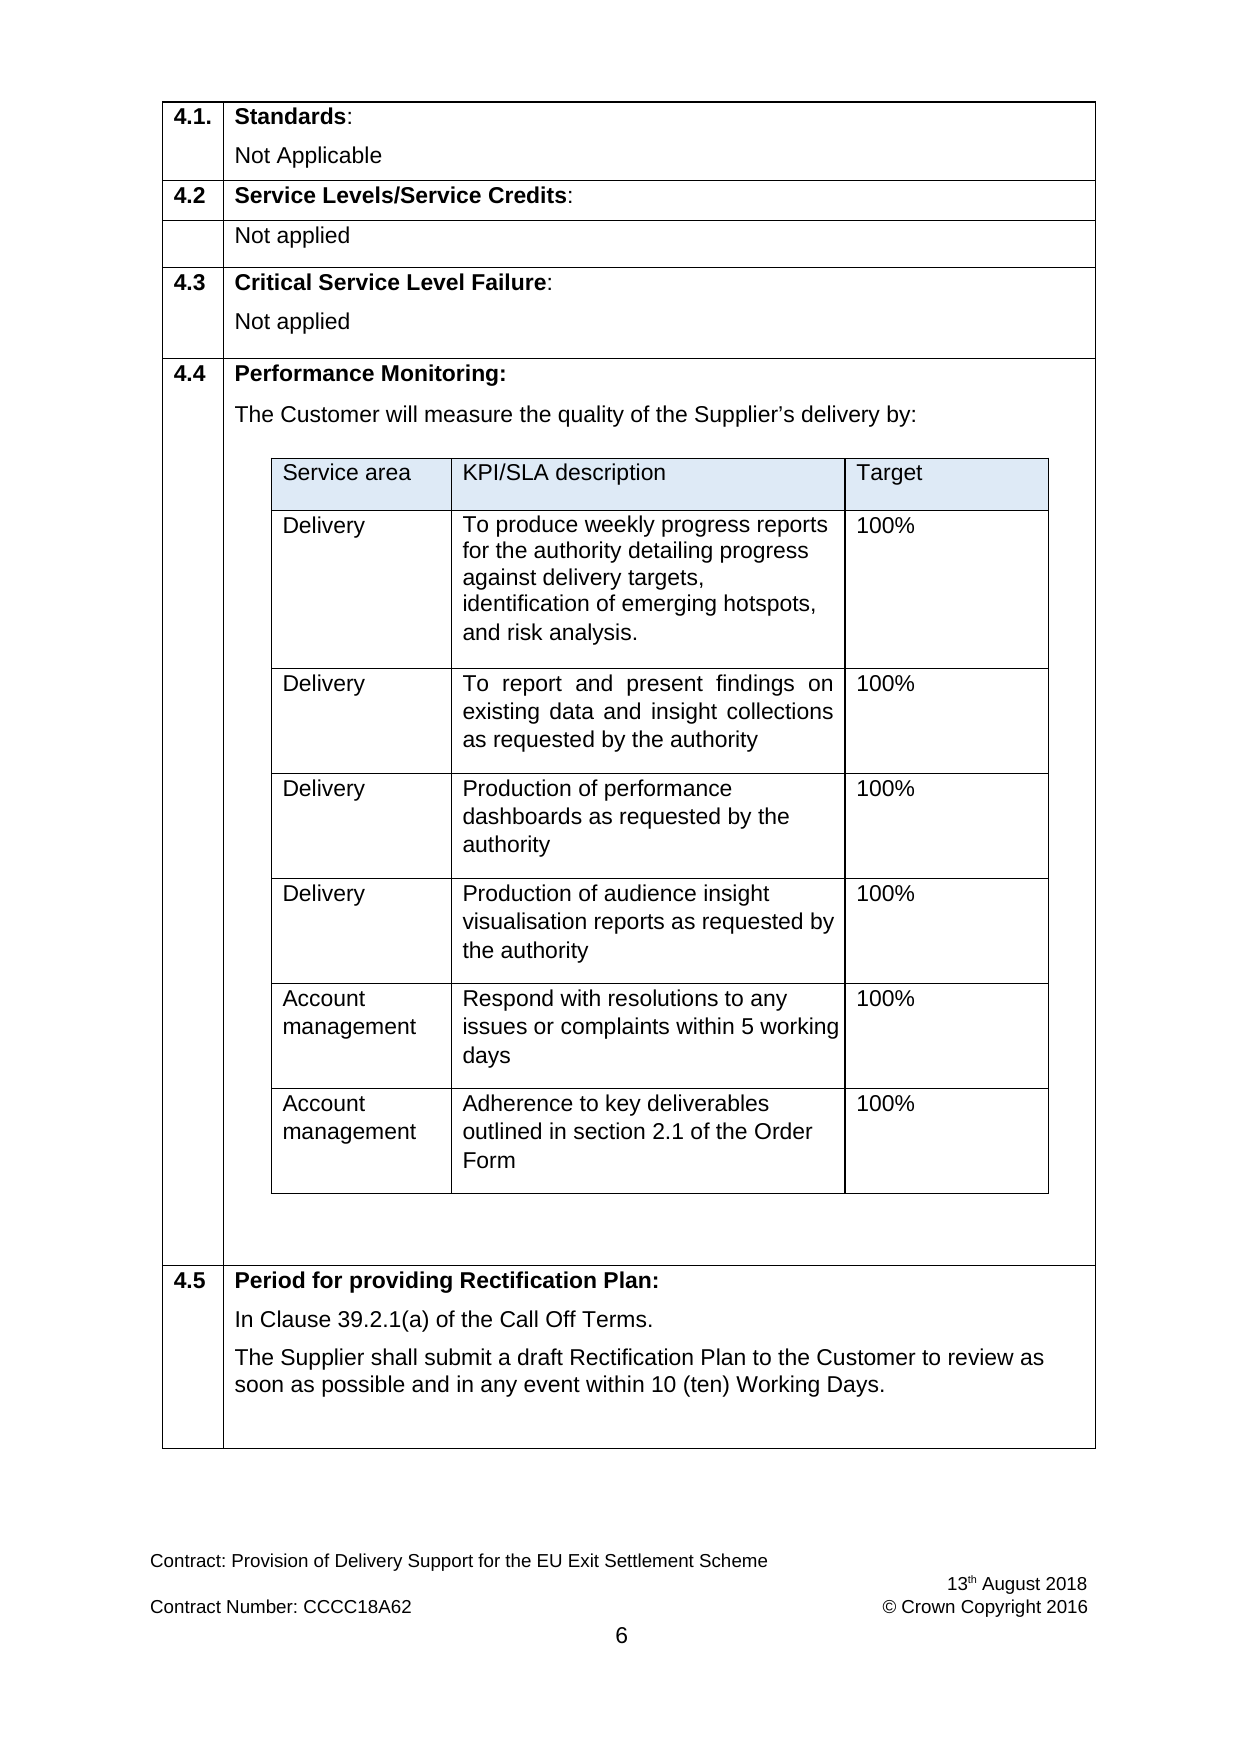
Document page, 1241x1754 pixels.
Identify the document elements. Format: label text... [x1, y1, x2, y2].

table_cell Period for providing Rectification Plan: In Clause 39.2.1(a) of the Call Off Terms. The Supplier shall submit a draft Rectification Plan to the Customer to review as soon as possible and in any event within 10 (ten) Working Days. [224, 1266, 1095, 1448]
table_cell 4.5 [163, 1266, 223, 1448]
table_cell Service Levels/Service Credits: [224, 181, 1095, 220]
table_header Standards: Not Applicable [224, 103, 1095, 180]
table_cell Not applied [224, 221, 1095, 267]
table_cell 4.2 [163, 181, 223, 220]
table_cell 4.4 [163, 359, 223, 1265]
table_header 4.1. [163, 103, 223, 180]
table_cell Critical Service Level Failure: Not applied [224, 268, 1095, 358]
table_cell Performance Monitoring: The Customer will measure the quality of the Supplier’s delivery by: [224, 359, 1095, 1265]
table_cell 4.3 [163, 268, 223, 358]
table_cell [163, 221, 223, 267]
